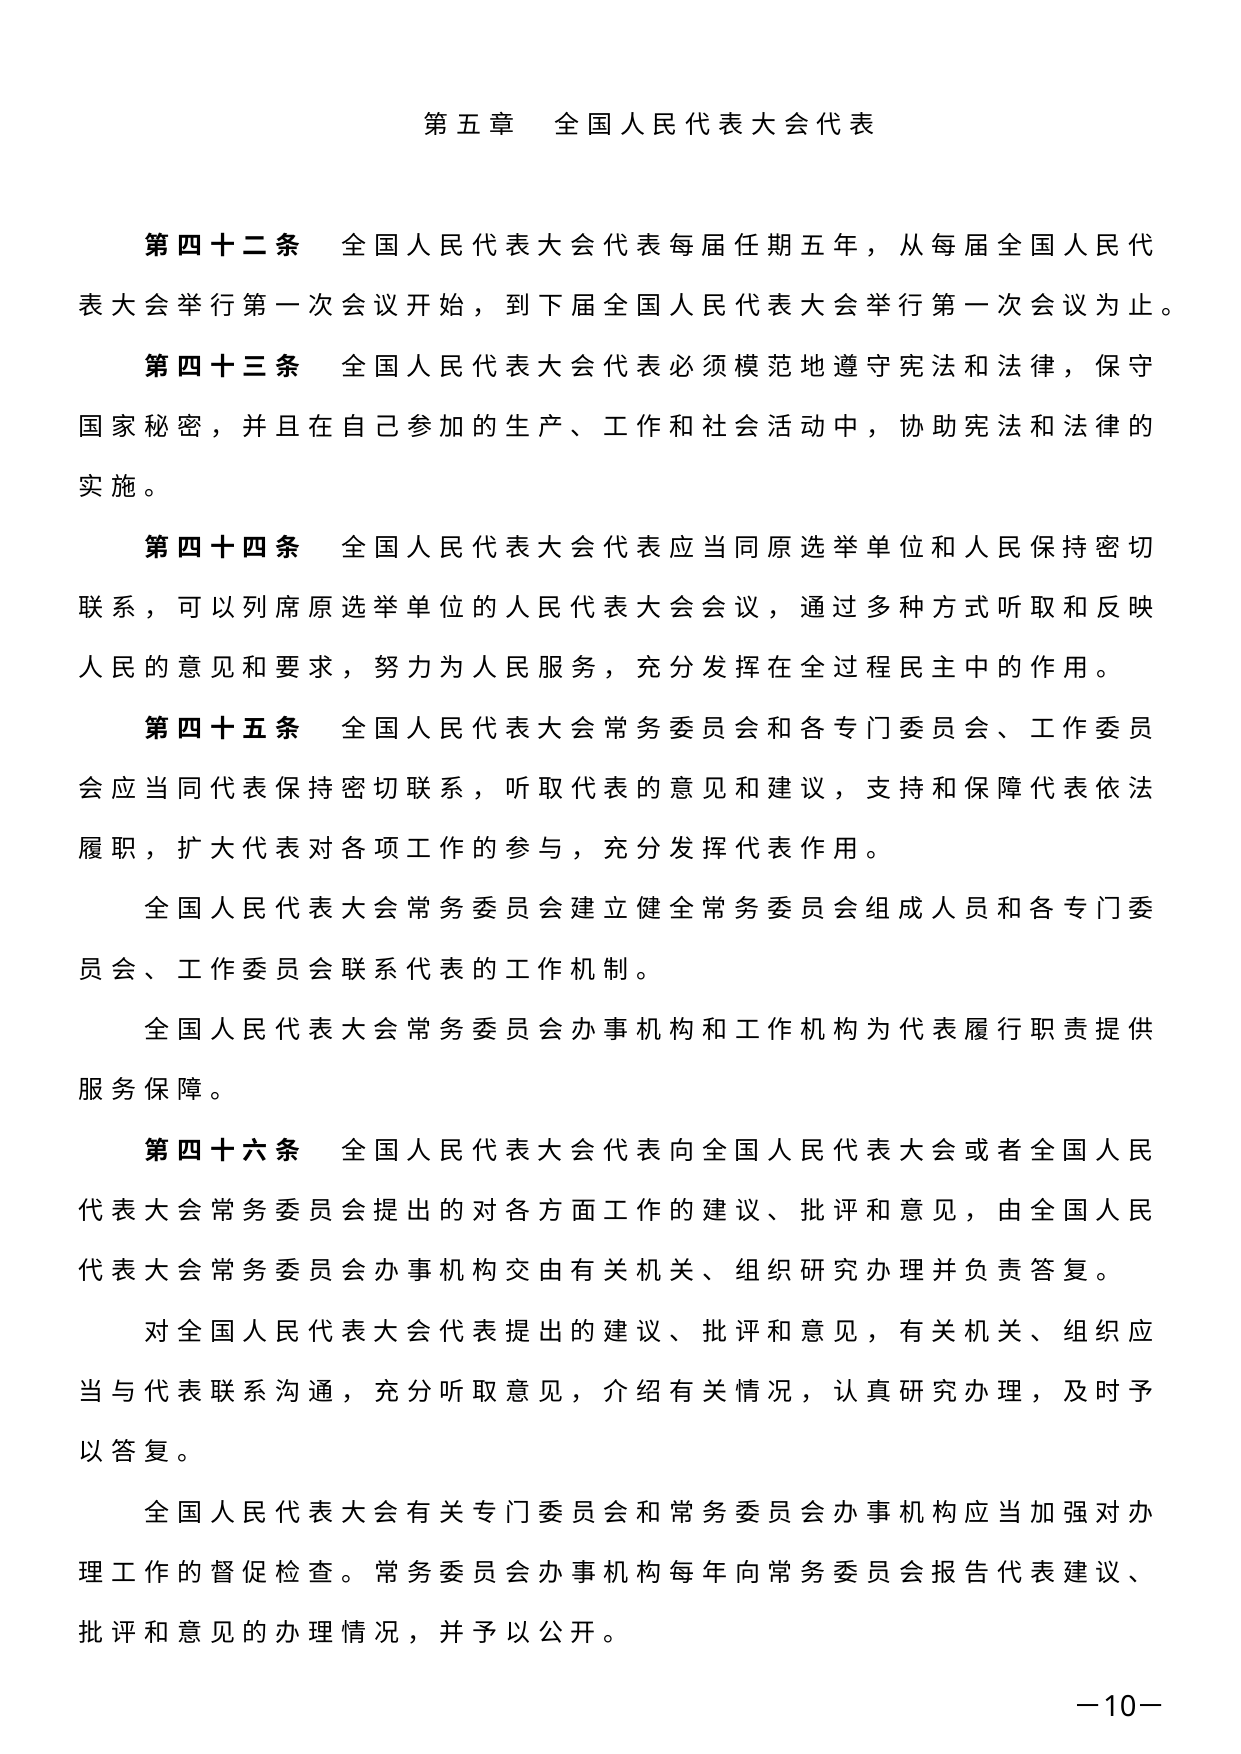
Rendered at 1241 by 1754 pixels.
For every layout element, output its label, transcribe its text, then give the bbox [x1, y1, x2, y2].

text 全国人民代表大会常务委员会办事机构和工作机构为代表履行职责提供服务保障。 [79, 998, 1161, 1118]
text 对全国人民代表大会代表提出的建议、批评和意见，有关机关、组织应当与代表联系沟通，充分听取意见，介绍有关情况，认真研究办理，及时予以答复。 [79, 1299, 1161, 1480]
text 第四十五条 全国人民代表大会常务委员会和各专门委员会、工作委员会应当同代表保持密切联系，听取代表的意见和建议，支持和保障代表依法履职，扩大代表对各项工作的参与，充分发挥代表作用。 [79, 696, 1161, 877]
text 全国人民代表大会有关专门委员会和常务委员会办事机构应当加强对办理工作的督促检查。常务委员会办事机构每年向常务委员会报告代表建议、批评和意见的办理情况，并予以公开。 [79, 1480, 1161, 1661]
text 第五章 全国人民代表大会代表 [79, 93, 1161, 153]
text 第四十二条 全国人民代表大会代表每届任期五年，从每届全国人民代表大会举行第一次会议开始，到下届全国人民代表大会举行第一次会议为止。 [79, 213, 1161, 334]
text 第四十六条 全国人民代表大会代表向全国人民代表大会或者全国人民代表大会常务委员会提出的对各方面工作的建议、批评和意见，由全国人民代表大会常务委员会办事机构交由有关机关、组织研究办理并负责答复。 [79, 1118, 1161, 1299]
text 第四十四条 全国人民代表大会代表应当同原选举单位和人民保持密切联系，可以列席原选举单位的人民代表大会会议，通过多种方式听取和反映人民的意见和要求，努力为人民服务，充分发挥在全过程民主中的作用。 [79, 515, 1161, 696]
text 第四十三条 全国人民代表大会代表必须模范地遵守宪法和法律，保守国家秘密，并且在自己参加的生产、工作和社会活动中，协助宪法和法律的实施。 [79, 334, 1161, 515]
text 全国人民代表大会常务委员会建立健全常务委员会组成人员和各专门委员会、工作委员会联系代表的工作机制。 [79, 877, 1161, 998]
